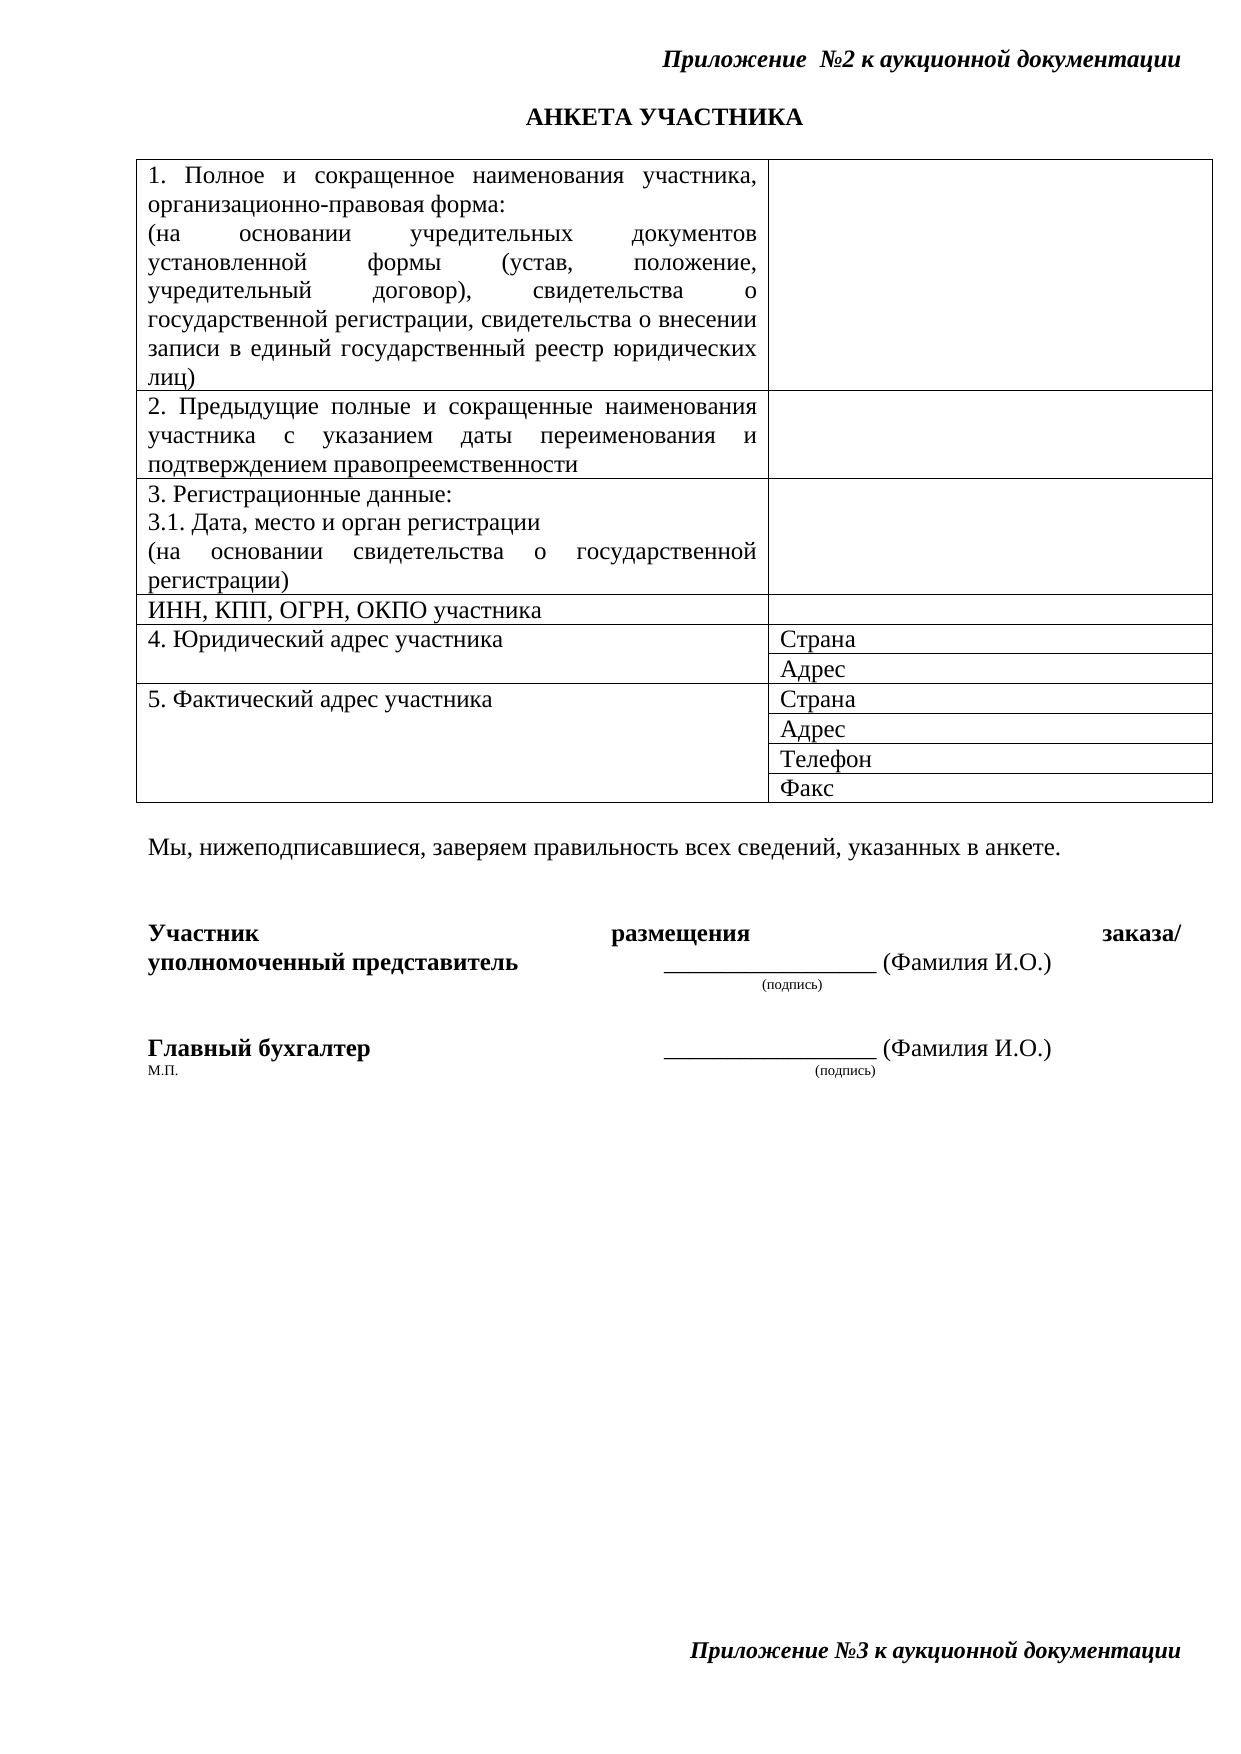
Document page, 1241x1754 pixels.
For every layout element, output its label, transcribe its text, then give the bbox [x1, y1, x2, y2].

table_cell [769, 479, 1212, 594]
table_cell [769, 595, 1212, 623]
table_cell 4. Юридический адрес участника [137, 625, 768, 683]
text М.П. (подпись) [148, 1062, 1181, 1091]
table_cell Адрес [769, 654, 1212, 683]
text Мы, нижеподписавшиеся, заверяем правильность всех сведений, указанных в анкете. [148, 832, 1181, 861]
text Приложение №2 к аукционной документации [148, 44, 1181, 73]
table_cell Адрес [769, 714, 1212, 743]
table_cell Телефон [769, 744, 1212, 772]
text (подпись) [148, 976, 1181, 1004]
table_cell Страна [769, 625, 1212, 653]
table_cell Факс [769, 774, 1212, 802]
table_cell 3. Регистрационные данные: 3.1. Дата, место и орган регистрации (на основании свидетельства о государственной регистрации) [137, 479, 768, 594]
table_cell Страна [769, 684, 1212, 713]
table_cell ИНН, КПП, ОГРН, ОКПО участника [137, 595, 768, 623]
table_header 1. Полное и сокращенное наименования участника, организационно-правовая форма: (на основании учредительных документов установленной формы (устав, положение, учредительный договор), свидетельства о государственной регистрации, свидетельства о внесении записи в единый государственный реестр юридических лиц) [137, 160, 768, 390]
text Участник размещения заказа/ уполномоченный представитель _________________ (Фамилия И.О.) [148, 918, 1181, 976]
text Главный бухгалтер _________________ (Фамилия И.О.) [148, 1033, 1181, 1062]
table_cell [769, 391, 1212, 478]
text АНКЕТА УЧАСТНИКА [148, 102, 1181, 131]
table_header [769, 160, 1212, 390]
table_cell 2. Предыдущие полные и сокращенные наименования участника с указанием даты переименования и подтверждением правопреемственности [137, 391, 768, 478]
table_cell 5. Фактический адрес участника [137, 684, 768, 802]
text Приложение №3 к аукционной документации [148, 1636, 1181, 1663]
